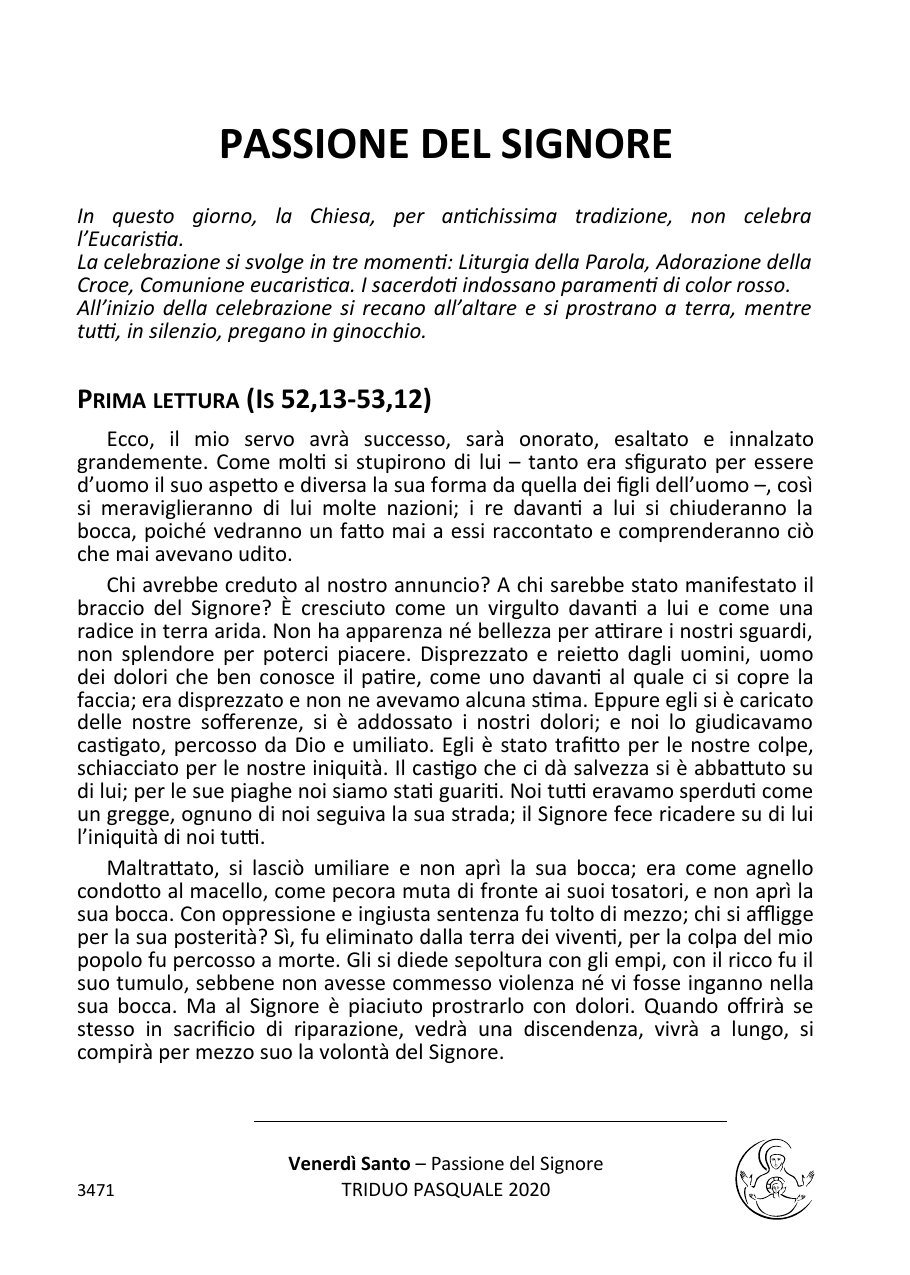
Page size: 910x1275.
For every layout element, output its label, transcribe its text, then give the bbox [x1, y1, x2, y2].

subtitle Prima lettura (Is 52,13-53,12) [77, 380, 815, 416]
text Maltrattato, si lasciò umiliare e non aprì la sua bocca; era come agnello condotto al macello, come pecora muta di fronte ai suoi tosatori, e non aprì la sua bocca. Con oppressione e ingiusta sentenza fu tolto di mezzo; chi si affligge per la sua posterità? Sì, fu eliminato dalla terra dei viventi, per la colpa del mio popolo fu percosso a morte. Gli si diede sepoltura con gli empi, con il ricco fu il suo tumulo, sebbene non avesse commesso violenza né vi fosse inganno nella sua bocca. Ma al Signore è piaciuto prostrarlo con dolori. Quando offrirà se stesso in sacrificio di riparazione, vedrà una discendenza, vivrà a lungo, si compirà per mezzo suo la volontà del Signore. [77, 857, 815, 1064]
text Chi avrebbe creduto al nostro annuncio? A chi sarebbe stato manifestato il braccio del Signore? È cresciuto come un virgulto davanti a lui e come una radice in terra arida. Non ha apparenza né bellezza per attirare i nostri sguardi, non splendore per poterci piacere. Disprezzato e reietto dagli uomini, uomo dei dolori che ben conosce il patire, come uno davanti al quale ci si copre la faccia; era disprezzato e non ne avevamo alcuna stima. Eppure egli si è caricato delle nostre sofferenze, si è addossato i nostri dolori; e noi lo giudicavamo castigato, percosso da Dio e umiliato. Egli è stato trafitto per le nostre colpe, schiacciato per le nostre iniquità. Il castigo che ci dà salvezza si è abbattuto su di lui; per le sue piaghe noi siamo stati guariti. Noi tutti eravamo sperduti come un gregge, ognuno di noi seguiva la sua strada; il Signore fece ricadere su di lui l’iniquità di noi tutti. [77, 574, 815, 849]
text Ecco, il mio servo avrà successo, sarà onorato, esaltato e innalzato grandemente. Come molti si stupirono di lui – tanto era sfigurato per essere d’uomo il suo aspetto e diversa la sua forma da quella dei figli dell’uomo –, così si meraviglieranno di lui molte nazioni; i re davanti a lui si chiuderanno la bocca, poiché vedranno un fatto mai a essi raccontato e comprenderanno ciò che mai avevano udito. [77, 428, 815, 566]
subtitle Passione del Signore [77, 114, 815, 169]
text La celebrazione si svolge in tre momenti: Liturgia della Parola, Adorazione della Croce, Comunione eucaristica. I sacerdoti indossano paramenti di color rosso. [77, 251, 815, 297]
text All’inizio della celebrazione si recano all’altare e si prostrano a terra, mentre tutti, in silenzio, pregano in ginocchio. [77, 297, 815, 343]
text In questo giorno, la Chiesa, per antichissima tradizione, non celebra l’Eucaristia. [77, 205, 815, 251]
